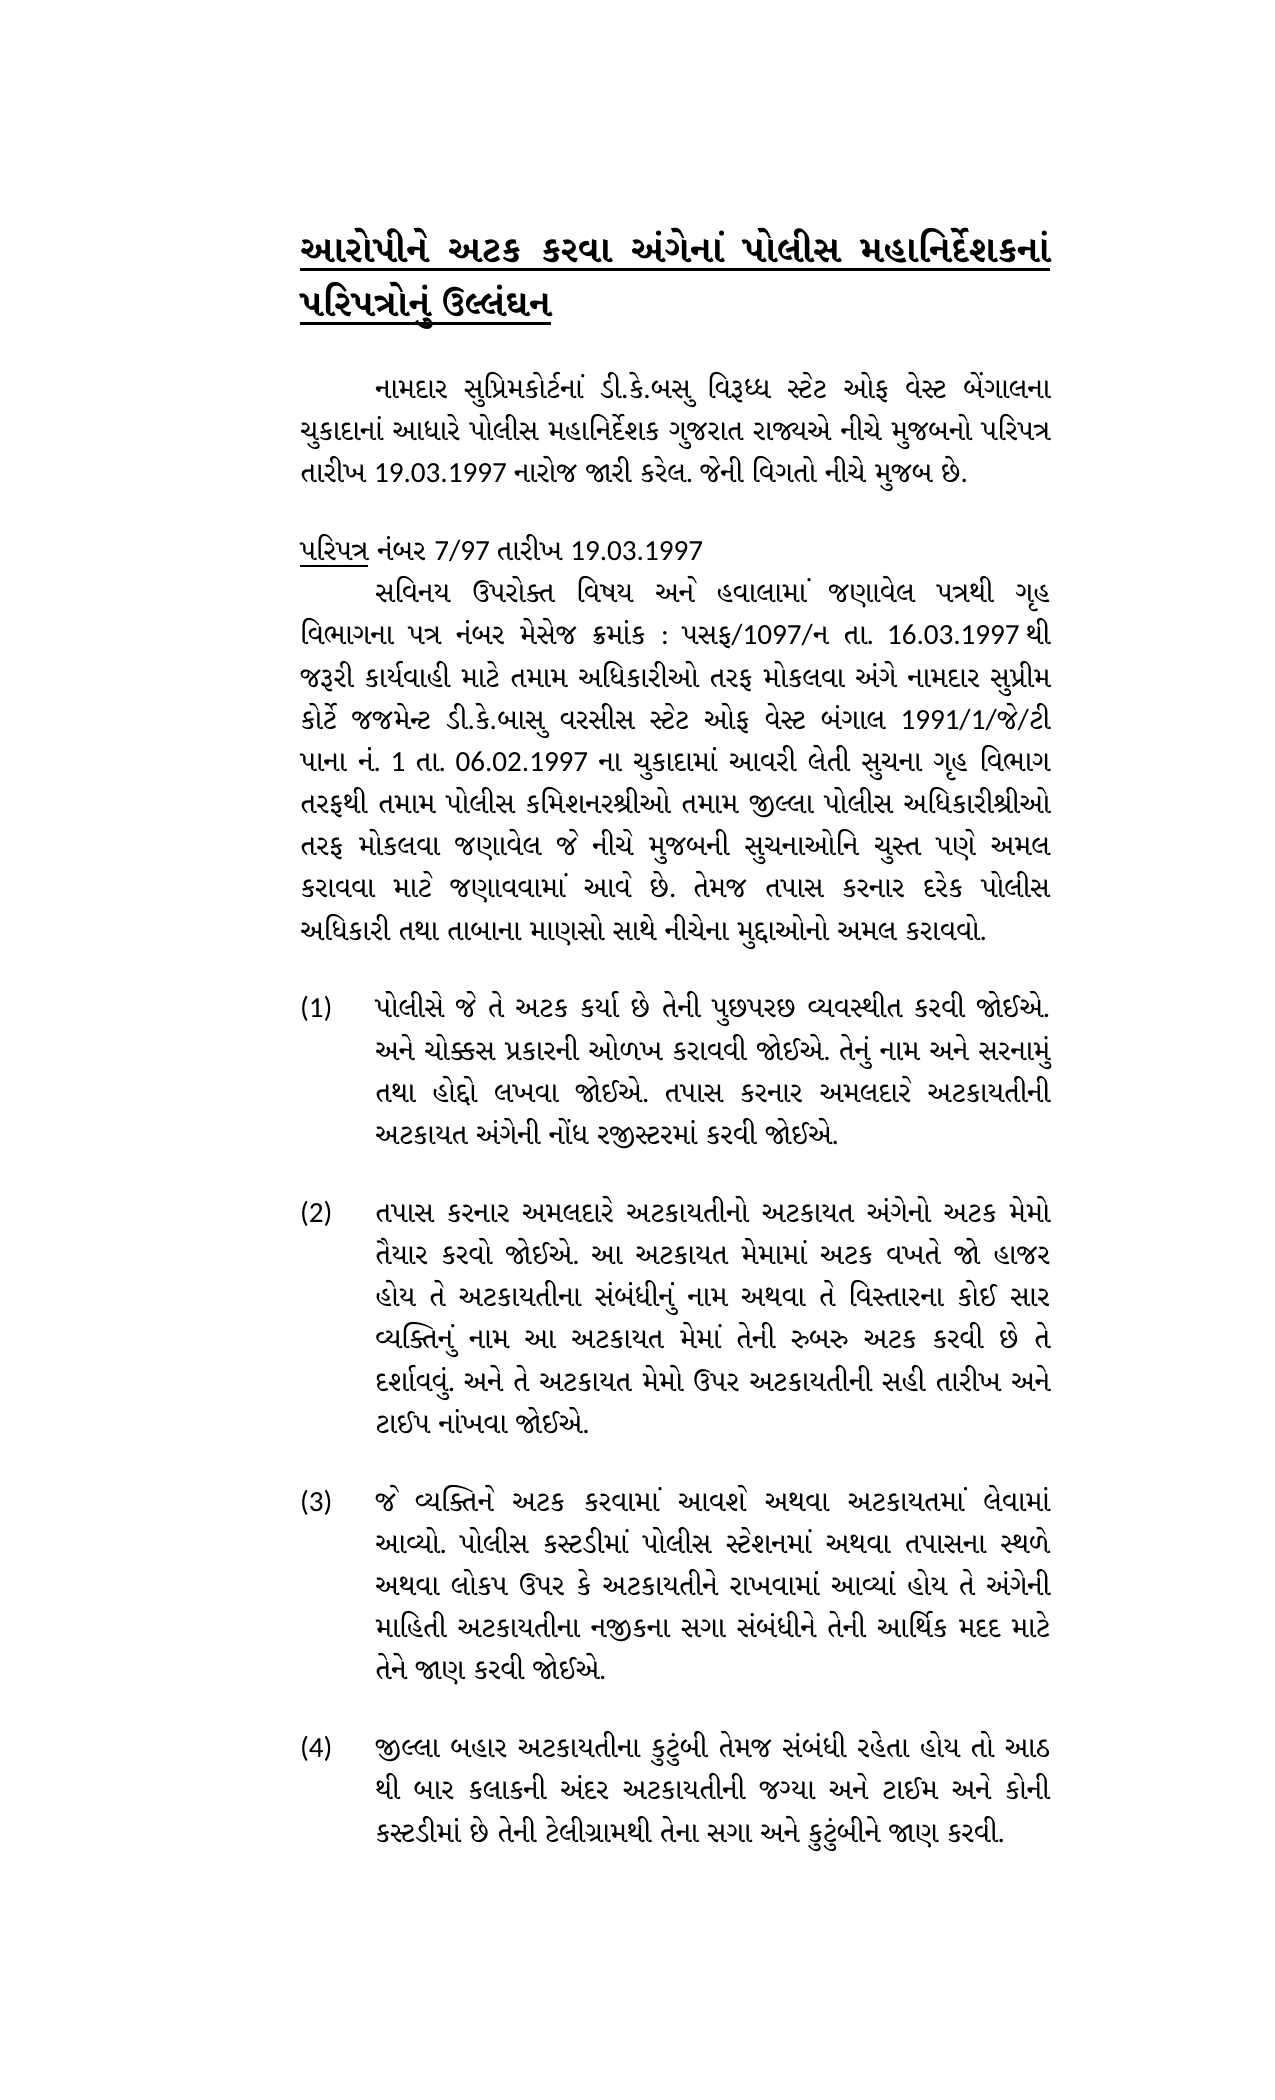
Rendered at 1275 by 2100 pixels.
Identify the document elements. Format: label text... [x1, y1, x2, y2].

text (4) જીલ્લા બહાર અટકાયતીના કુટુંબી તેમજ સંબંધી રહેતા હોય તો આઠ થી બાર કલાકની અંદર અટકાયતીની જગ્યા અને ટાઈમ અને કોની કસ્ટડીમાં છે તેની ટેલીગ્રામથી તેના સગા અને કુટુંબીને જાણ કરવી. [300, 1728, 1050, 1855]
text (1) પોલીસે જે તે અટક કર્યા છે તેની પુછપરછ વ્યવસ્થીત કરવી જોઈએ. અને ચોક્કસ પ્રકારની ઓળખ કરાવવી જોઈએ. તેનું નામ અને સરનામું તથા હોદ્દો લખવા જોઈએ. તપાસ કરનાર અમલદારે અટકાયતીની અટકાયત અંગેની નોંધ રજીસ્ટરમાં કરવી જોઈએ. [300, 989, 1050, 1158]
text આરોપીને અટક કરવા અંગેનાં પોલીસ મહાનિર્દેશકનાં પરિપત્રોનું ઉલ્લંઘન [300, 271, 1050, 333]
text નામદાર સુપ્રિમકોર્ટનાં ડી.કે.બસુ વિરૂધ્ધ સ્ટેટ ઓફ વેસ્ટ બેંગાલના ચુકાદાનાં આધારે પોલીસ મહાનિર્દેશક ગુજરાત રાજ્યએ નીચે મુજબનો પરિપત્ર તારીખ 19.03.1997 નારોજ જારી કરેલ. જેની વિગતો નીચે મુજબ છે. [300, 369, 1050, 496]
text (3) જે વ્યક્તિને અટક કરવામાં આવશે અથવા અટકાયતમાં લેવામાં આવ્યો. પોલીસ કસ્ટડીમાં પોલીસ સ્ટેશનમાં અથવા તપાસના સ્થળે અથવા લોકપ ઉપર કે અટકાયતીને રાખવામાં આવ્યાં હોય તે અંગેની માહિતી અટકાયતીના નજીકના સગા સંબંધીને તેની આર્થિક મદદ માટે તેને જાણ કરવી જોઈએ. [300, 1482, 1050, 1693]
text પરિપત્ર નંબર 7/97 તારીખ 19.03.1997 [300, 531, 1050, 573]
text (2) તપાસ કરનાર અમલદારે અટકાયતીનો અટકાયત અંગેનો અટક મેમો તૈયાર કરવો જોઈએ. આ અટકાયત મેમામાં અટક વખતે જો હાજર હોય તે અટકાયતીના સંબંધીનું નામ અથવા તે વિસ્તારના કોઈ સાર વ્યક્તિનું નામ આ અટકાયત મેમાં તેની રુબરુ અટક કરવી છે તે દર્શાવવું. અને તે અટકાયત મેમો ઉપર અટકાયતીની સહી તારીખ અને ટાઈપ નાંખવા જોઈએ. [300, 1193, 1050, 1446]
text સવિનય ઉપરોક્ત વિષય અને હવાલામાં જણાવેલ પત્રથી ગૃહ વિભાગના પત્ર નંબર મેસેજ ક્રમાંક : પસફ/1097/ન તા. 16.03.1997થી જરૂરી કાર્યવાહી માટે તમામ અધિકારીઓ તરફ મોકલવા અંગે નામદાર સુપ્રીમ કોર્ટે જજમેન્ટ ડી.કે.બાસુ વરસીસ સ્ટેટ ઓફ વેસ્ટ બંગાલ 1991/1/જે/ટી પાના નં. 1 તા. 06.02.1997 ના ચુકાદામાં આવરી લેતી સુચના ગૃહ વિભાગ તરફથી તમામ પોલીસ કમિશનરશ્રીઓ તમામ જીલ્લા પોલીસ અધિકારીશ્રીઓ તરફ મોકલવા જણાવેલ જે નીચે મુજબની સુચનાઓનિ ચુસ્ત પણે અમલ કરાવવા માટે જણાવવામાં આવે છે. તેમજ તપાસ કરનાર દરેક પોલીસ અધિકારી તથા તાબાના માણસો સાથે નીચેના મુદ્દાઓનો અમલ કરાવવો. [300, 573, 1050, 953]
text આરોપીને અટક કરવા અંગેનાં પોલીસ મહાનિર્દેશકનાં પરિપત્રોનું ઉલ્લંઘન [300, 225, 1050, 268]
